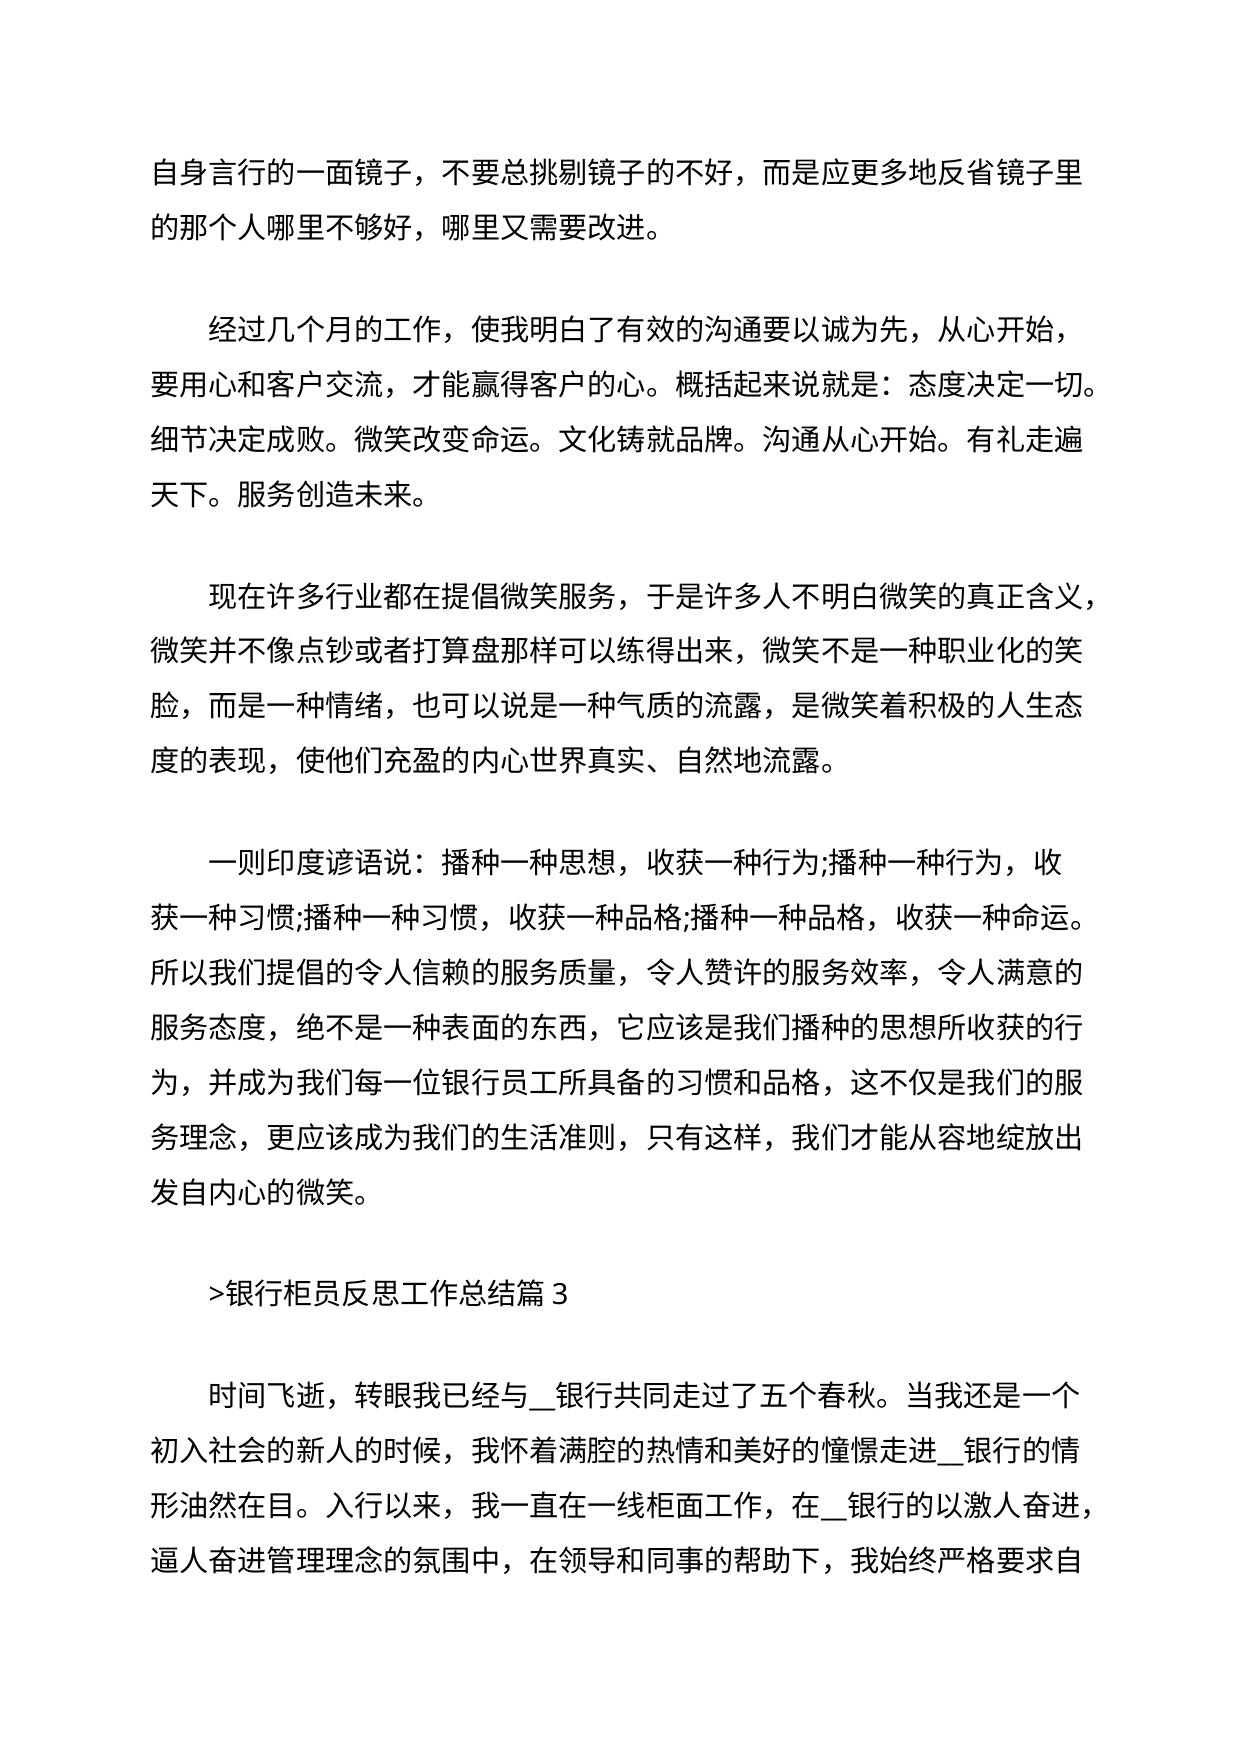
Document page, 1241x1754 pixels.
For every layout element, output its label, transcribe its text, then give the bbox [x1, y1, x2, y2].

text 一则印度谚语说：播种一种思想，收获一种行为;播种一种行为，收获一种习惯;播种一种习惯，收获一种品格;播种一种品格，收获一种命运。所以我们提倡的令人信赖的服务质量，令人赞许的服务效率，令人满意的服务态度，绝不是一种表面的东西，它应该是我们播种的思想所收获的行为，并成为我们每一位银行员工所具备的习惯和品格，这不仅是我们的服务理念，更应该成为我们的生活准则，只有这样，我们才能从容地绽放出发自内心的微笑。 [150, 839, 1090, 1211]
text 经过几个月的工作，使我明白了有效的沟通要以诚为先，从心开始，要用心和客户交流，才能赢得客户的心。概括起来说就是：态度决定一切。细节决定成败。微笑改变命运。文化铸就品牌。沟通从心开始。有礼走遍天下。服务创造未来。 [150, 307, 1090, 514]
text >银行柜员反思工作总结篇3 [150, 1271, 1090, 1313]
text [150, 1373, 1090, 1580]
text 现在许多行业都在提倡微笑服务，于是许多人不明白微笑的真正含义，微笑并不像点钞或者打算盘那样可以练得出来，微笑不是一种职业化的笑脸，而是一种情绪，也可以说是一种气质的流露，是微笑着积极的人生态度的表现，使他们充盈的内心世界真实、自然地流露。 [150, 573, 1090, 780]
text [150, 150, 1090, 247]
